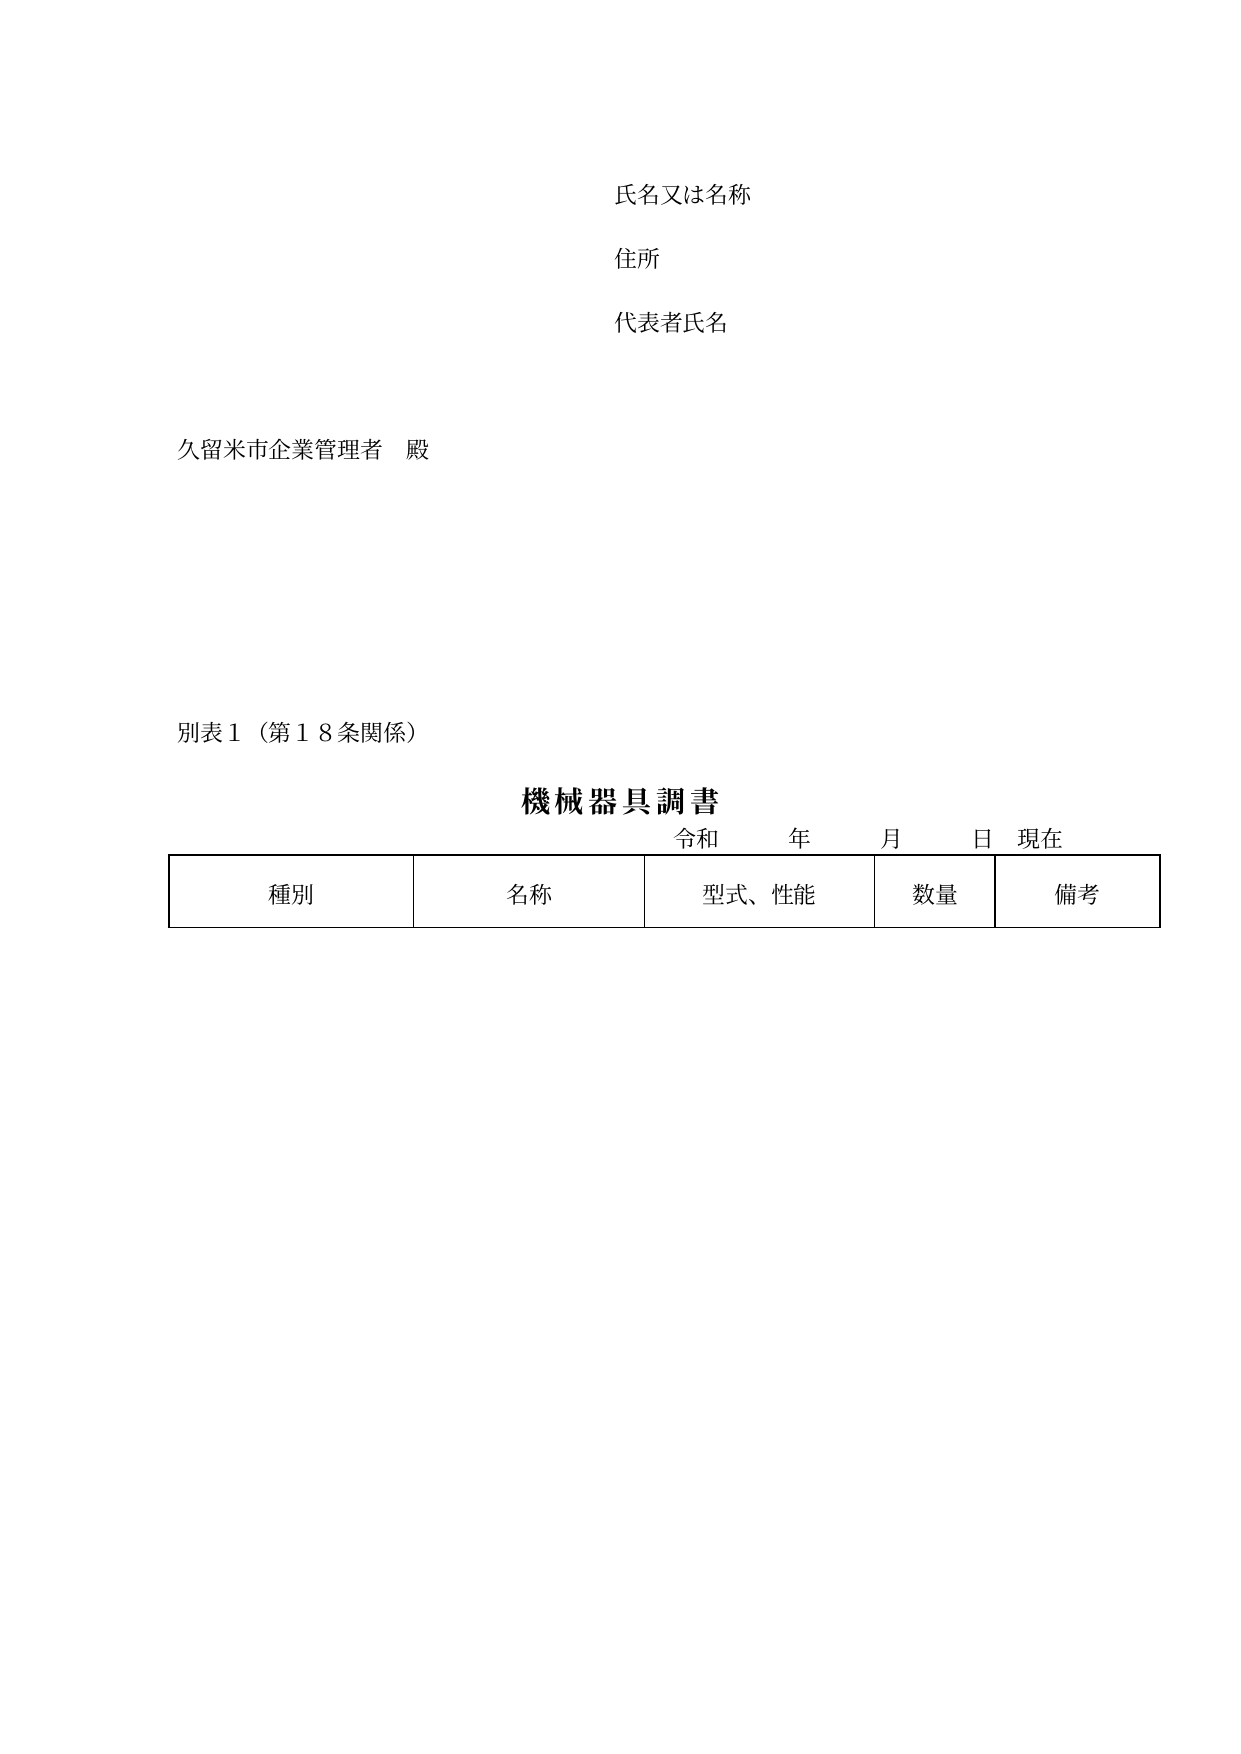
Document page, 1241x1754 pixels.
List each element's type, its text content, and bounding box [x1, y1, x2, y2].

table_header 種別 [170, 856, 413, 927]
table_header 型式、性能 [645, 856, 874, 927]
table_header 数量 [875, 856, 994, 927]
text 機械器具調書 [177, 779, 1063, 821]
text 久留米市企業管理者 殿 [177, 432, 1063, 465]
text 住所 [614, 241, 1063, 274]
table_header 備考 [996, 856, 1159, 927]
text 氏名又は名称 [614, 177, 1063, 210]
text 別表１（第１８条関係） [177, 715, 1063, 748]
table_header 名称 [414, 856, 644, 927]
text 代表者氏名 [614, 305, 1063, 338]
text 令和 年 月 日 現在 [177, 821, 1063, 854]
